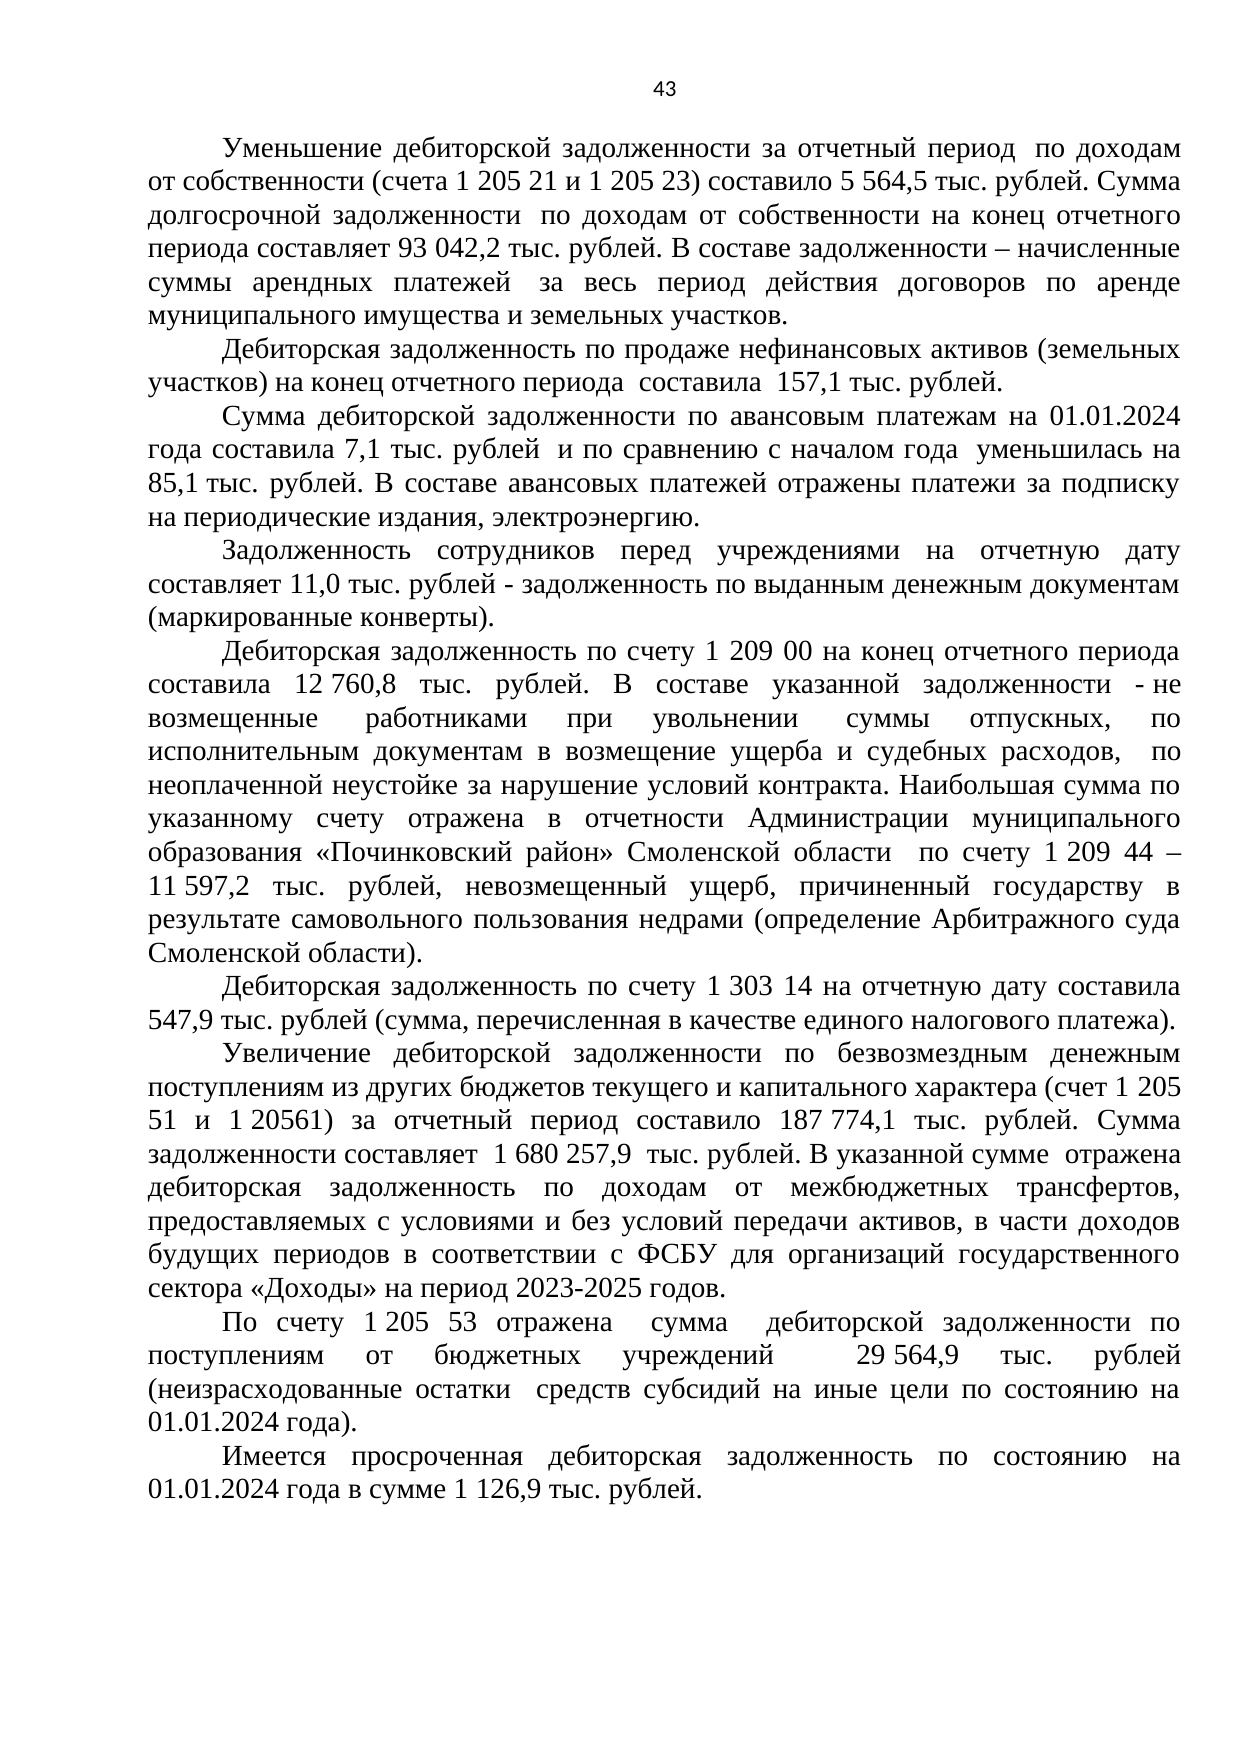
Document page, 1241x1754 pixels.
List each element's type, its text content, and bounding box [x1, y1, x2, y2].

list Имеется просроченная дебиторская задолженность по состоянию на 01.01.2024 года в сумме 1 126,9 тыс. рублей. [148, 1438, 1181, 1505]
text По счету 1 205 53 отражена сумма дебиторской задолженности по поступлениям от бюджетных учреждений 29 564,9 тыс. рублей (неизрасходованные остатки средств субсидий на иные цели по состоянию на 01.01.2024 года). [148, 1304, 1181, 1438]
text Увеличение дебиторской задолженности по безвозмездным денежным поступлениям из других бюджетов текущего и капитального характера (счет 1 205 51 и 1 20561) за отчетный период составило 187 774,1 тыс. рублей. Сумма задолженности составляет 1 680 257,9 тыс. рублей. В указанной сумме отражена дебиторская задолженность по доходам от межбюджетных трансфертов, предоставляемых с условиями и без условий передачи активов, в части доходов будущих периодов в соответствии с ФСБУ для организаций государственного сектора «Доходы» на период 2023-2025 годов. [148, 1035, 1181, 1304]
text Уменьшение дебиторской задолженности за отчетный период по доходам от собственности (счета 1 205 21 и 1 205 23) составило 5 564,5 тыс. рублей. Сумма долгосрочной задолженности по доходам от собственности на конец отчетного периода составляет 93 042,2 тыс. рублей. В составе задолженности – начисленные суммы арендных платежей за весь период действия договоров по аренде муниципального имущества и земельных участков. [148, 130, 1181, 331]
text Дебиторская задолженность по счету 1 303 14 на отчетную дату составила 547,9 тыс. рублей (сумма, перечисленная в качестве единого налогового платежа). [148, 968, 1181, 1035]
text Сумма дебиторской задолженности по авансовым платежам на 01.01.2024 года составила 7,1 тыс. рублей и по сравнению с началом года уменьшилась на 85,1 тыс. рублей. В составе авансовых платежей отражены платежи за подписку на периодические издания, электроэнергию. [148, 398, 1181, 532]
text Дебиторская задолженность по продаже нефинансовых активов (земельных участков) на конец отчетного периода составила 157,1 тыс. рублей. [148, 331, 1181, 398]
text Задолженность сотрудников перед учреждениями на отчетную дату составляет 11,0 тыс. рублей - задолженность по выданным денежным документам (маркированные конверты). [148, 532, 1181, 633]
text Дебиторская задолженность по счету 1 209 00 на конец отчетного периода составила 12 760,8 тыс. рублей. В составе указанной задолженности - не возмещенные работниками при увольнении суммы отпускных, по исполнительным документам в возмещение ущерба и судебных расходов, по неоплаченной неустойке за нарушение условий контракта. Наибольшая сумма по указанному счету отражена в отчетности Администрации муниципального образования «Починковский район» Смоленской области по счету 1 209 44 – 11 597,2 тыс. рублей, невозмещенный ущерб, причиненный государству в результате самовольного пользования недрами (определение Арбитражного суда Смоленской области). [148, 633, 1181, 968]
